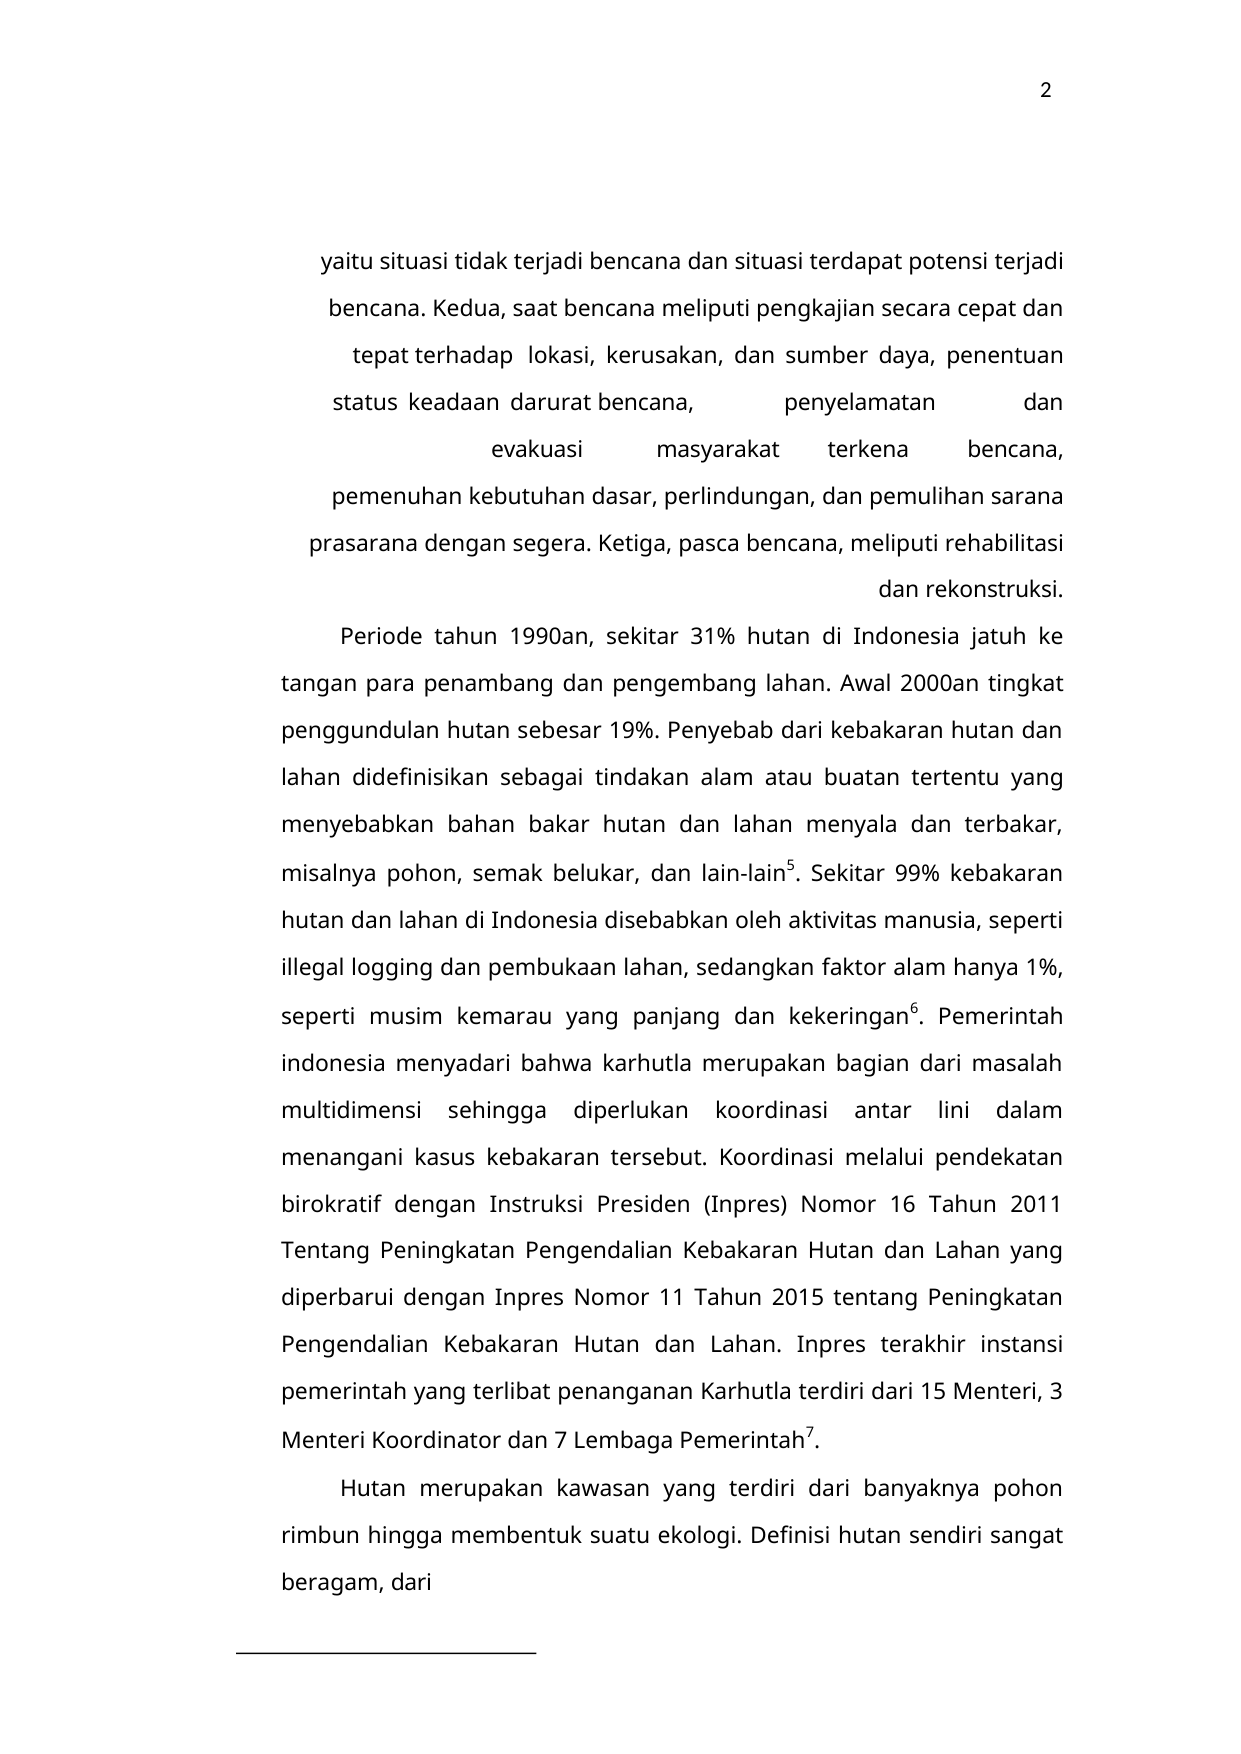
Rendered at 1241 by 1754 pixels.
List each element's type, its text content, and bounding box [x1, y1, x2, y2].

text yaitu situasi tidak terjadi bencana dan situasi terdapat potensi terjadi bencana. Kedua, saat bencana meliputi pengkajian secara cepat dan tepat terhadap lokasi, kerusakan, dan sumber daya, penentuan status keadaan darurat bencana, penyelamatan dan evakuasi masyarakat terkena bencana, pemenuhan kebutuhan dasar, perlindungan, dan pemulihan sarana prasarana dengan segera. Ketiga, pasca bencana, meliputi rehabilitasi dan rekonstruksi. [281, 245, 1064, 604]
text Periode tahun 1990an, sekitar 31% hutan di Indonesia jatuh ke tangan para penambang dan pengembang lahan. Awal 2000an tingkat penggundulan hutan sebesar 19%. Penyebab dari kebakaran hutan dan lahan didefinisikan sebagai tindakan alam atau buatan tertentu yang menyebabkan bahan bakar hutan dan lahan menyala dan terbakar, misalnya pohon, semak belukar, dan lain-lain5. Sekitar 99% kebakaran hutan dan lahan di Indonesia disebabkan oleh aktivitas manusia, seperti illegal logging dan pembukaan lahan, sedangkan faktor alam hanya 1%, seperti musim kemarau yang panjang dan kekeringan6. Pemerintah indonesia menyadari bahwa karhutla merupakan bagian dari masalah multidimensi sehingga diperlukan koordinasi antar lini dalam menangani kasus kebakaran tersebut. Koordinasi melalui pendekatan birokratif dengan Instruksi Presiden (Inpres) Nomor 16 Tahun 2011 Tentang Peningkatan Pengendalian Kebakaran Hutan dan Lahan yang diperbarui dengan Inpres Nomor 11 Tahun 2015 tentang Peningkatan Pengendalian Kebakaran Hutan dan Lahan. Inpres terakhir instansi pemerintah yang terlibat penanganan Karhutla terdiri dari 15 Menteri, 3 Menteri Koordinator dan 7 Lembaga Pemerintah7. [281, 620, 1064, 1456]
text Hutan merupakan kawasan yang terdiri dari banyaknya pohon rimbun hingga membentuk suatu ekologi. Definisi hutan sendiri sangat beragam, dari [281, 1472, 1063, 1597]
